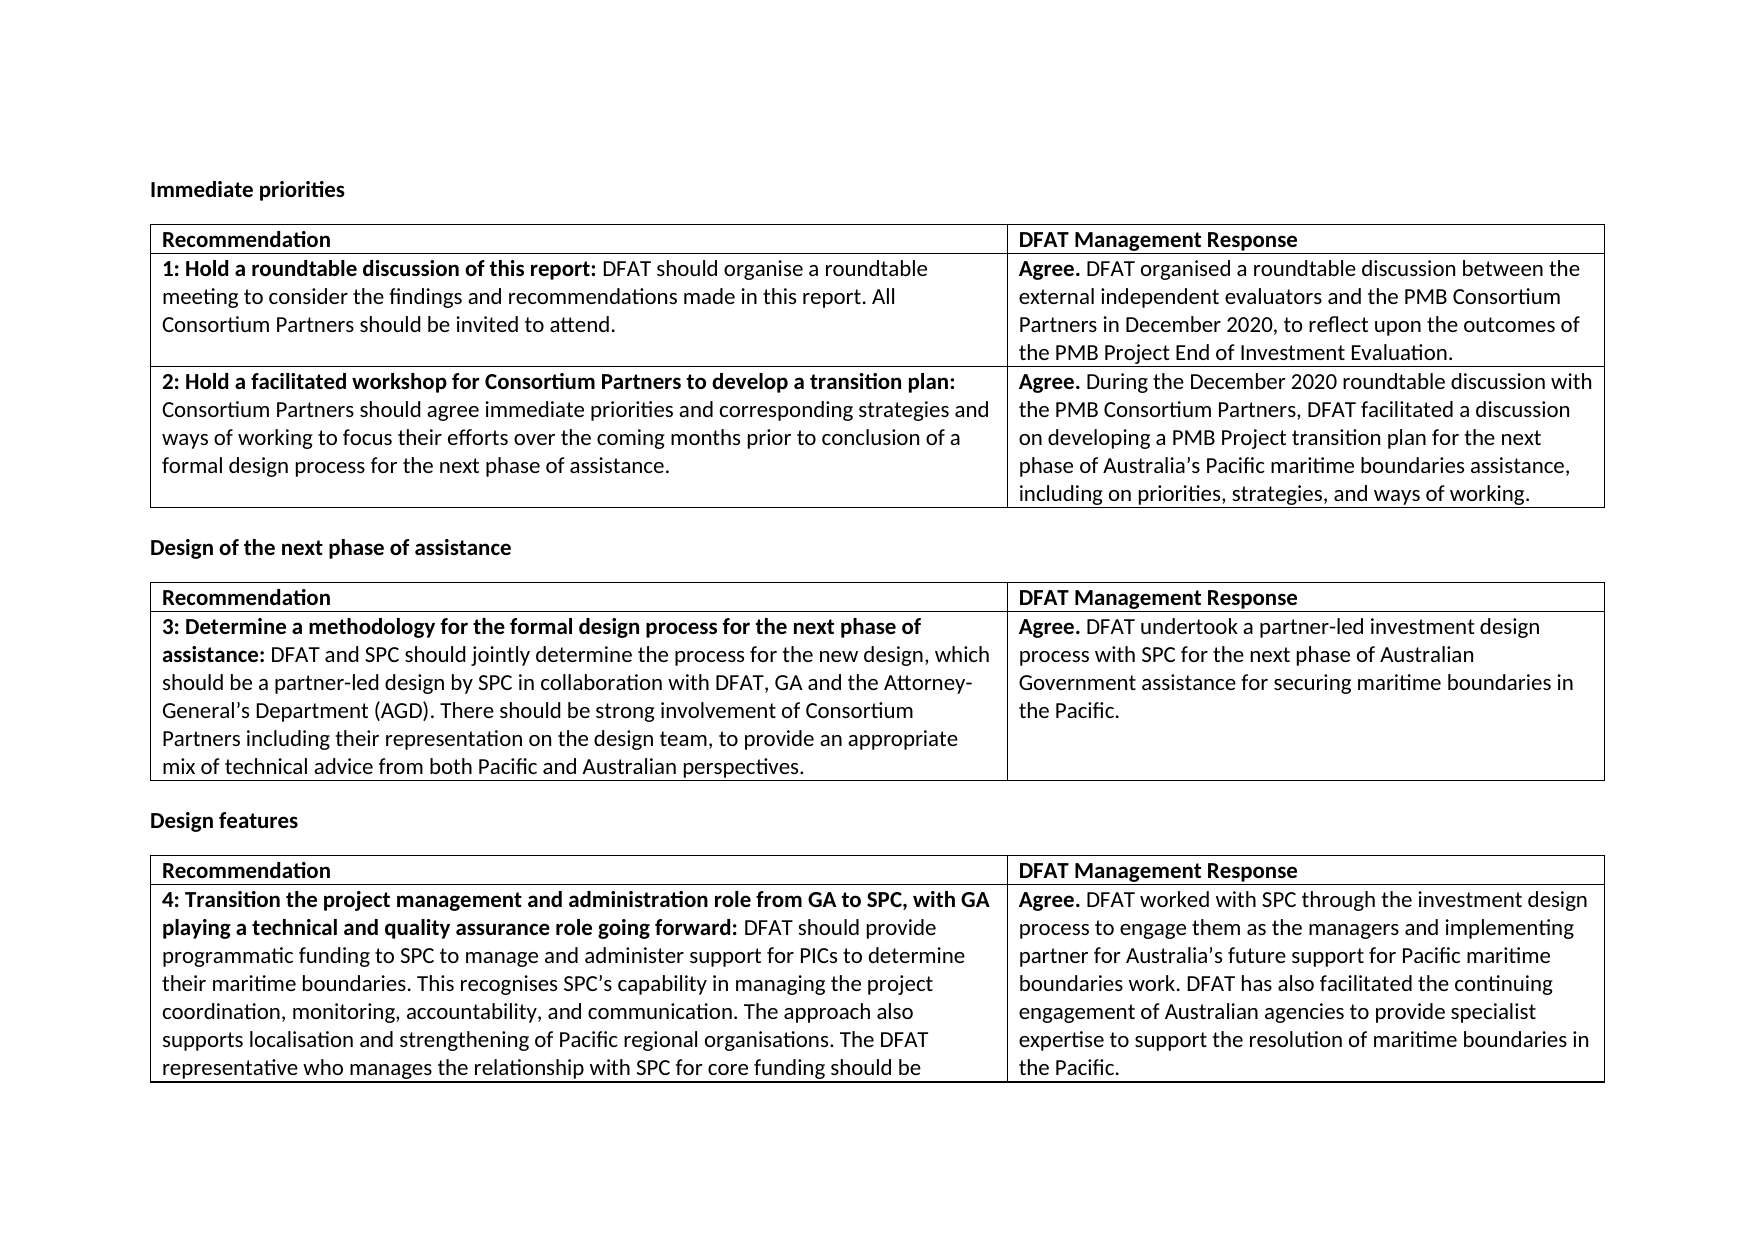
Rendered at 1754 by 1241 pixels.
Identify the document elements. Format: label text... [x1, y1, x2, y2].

table_cell Agree. DFAT organised a roundtable discussion between the external independent evaluators and the PMB Consortium Partners in December 2020, to reflect upon the outcomes of the PMB Project End of Investment Evaluation. [1008, 254, 1604, 366]
table_cell 2: Hold a facilitated workshop for Consortium Partners to develop a transition plan: Consortium Partners should agree immediate priorities and corresponding strategies and ways of working to focus their efforts over the coming months prior to conclusion of a formal design process for the next phase of assistance. [151, 367, 1007, 507]
table_header DFAT Management Response [1008, 856, 1604, 884]
table_header Recommendation [151, 583, 1007, 611]
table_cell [1008, 885, 1604, 1081]
table_cell 3: Determine a methodology for the formal design process for the next phase of assistance: DFAT and SPC should jointly determine the process for the new design, which should be a partner-led design by SPC in collaboration with DFAT, GA and the Attorney-General’s Department (AGD). There should be strong involvement of Consortium Partners including their representation on the design team, to provide an appropriate mix of technical advice from both Pacific and Australian perspectives. [151, 612, 1007, 780]
table_header DFAT Management Response [1008, 583, 1604, 611]
table_cell 1: Hold a roundtable discussion of this report: DFAT should organise a roundtable meeting to consider the findings and recommendations made in this report. All Consortium Partners should be invited to attend. [151, 254, 1007, 366]
table_header Recommendation [151, 856, 1007, 884]
table_cell Agree. During the December 2020 roundtable discussion with the PMB Consortium Partners, DFAT facilitated a discussion on developing a PMB Project transition plan for the next phase of Australia’s Pacific maritime boundaries assistance, including on priorities, strategies, and ways of working. [1008, 367, 1604, 507]
table_header Recommendation [151, 225, 1007, 253]
subtitle Immediate priorities [150, 175, 1604, 203]
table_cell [151, 885, 1007, 1081]
subtitle Design of the next phase of assistance [150, 533, 1604, 561]
subtitle Design features [150, 806, 1604, 834]
table_cell Agree. DFAT undertook a partner-led investment design process with SPC for the next phase of Australian Government assistance for securing maritime boundaries in the Pacific. [1008, 612, 1604, 780]
table_header DFAT Management Response [1008, 225, 1604, 253]
